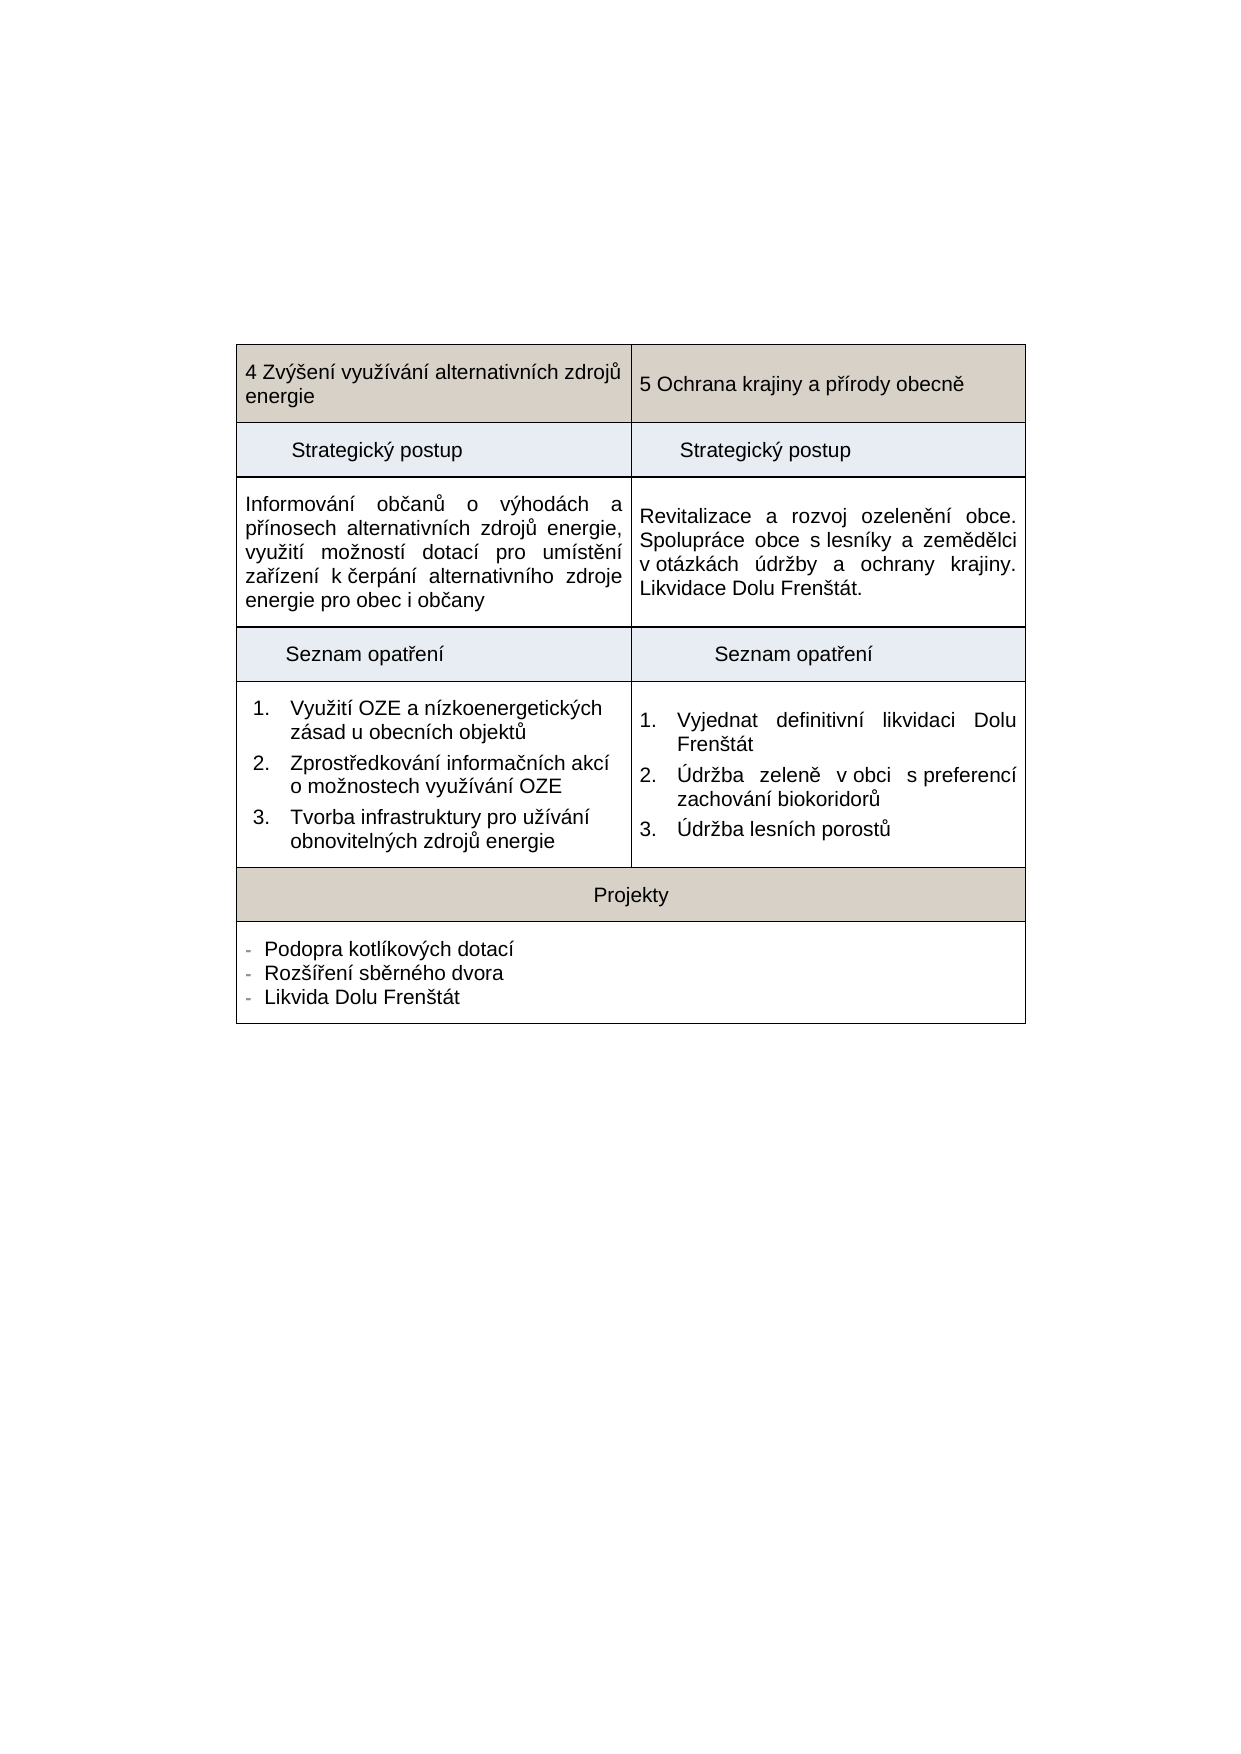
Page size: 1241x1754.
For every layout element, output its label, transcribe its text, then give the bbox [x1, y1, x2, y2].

table_cell Informování občanů o výhodách a přínosech alternativních zdrojů energie, využití možností dotací pro umístění zařízení k čerpání alternativního zdroje energie pro obec i občany [237, 478, 631, 626]
table_header 4 Zvýšení využívání alternativních zdrojů energie [237, 345, 631, 422]
table_cell Strategický postup [237, 423, 631, 476]
table_cell Seznam opatření [632, 628, 1025, 681]
table_cell Vyjednat definitivní likvidaci Dolu Frenštát Údržba zeleně v obci s preferencí zachování biokoridorů Údržba lesních porostů [632, 682, 1025, 867]
table_cell Revitalizace a rozvoj ozelenění obce. Spolupráce obce s lesníky a zemědělci v otázkách údržby a ochrany krajiny. Likvidace Dolu Frenštát. [632, 478, 1025, 626]
table_cell Seznam opatření [237, 628, 631, 681]
table_header 5 Ochrana krajiny a přírody obecně [632, 345, 1025, 422]
table_cell Podopra kotlíkových dotací Rozšíření sběrného dvora Likvida Dolu Frenštát [237, 922, 1025, 1023]
table_cell Strategický postup [632, 423, 1025, 476]
table_cell Využití OZE a nízkoenergetických zásad u obecních objektů Zprostředkování informačních akcí o možnostech využívání OZE Tvorba infrastruktury pro užívání obnovitelných zdrojů energie [237, 682, 631, 867]
table_cell Projekty [237, 868, 1025, 921]
